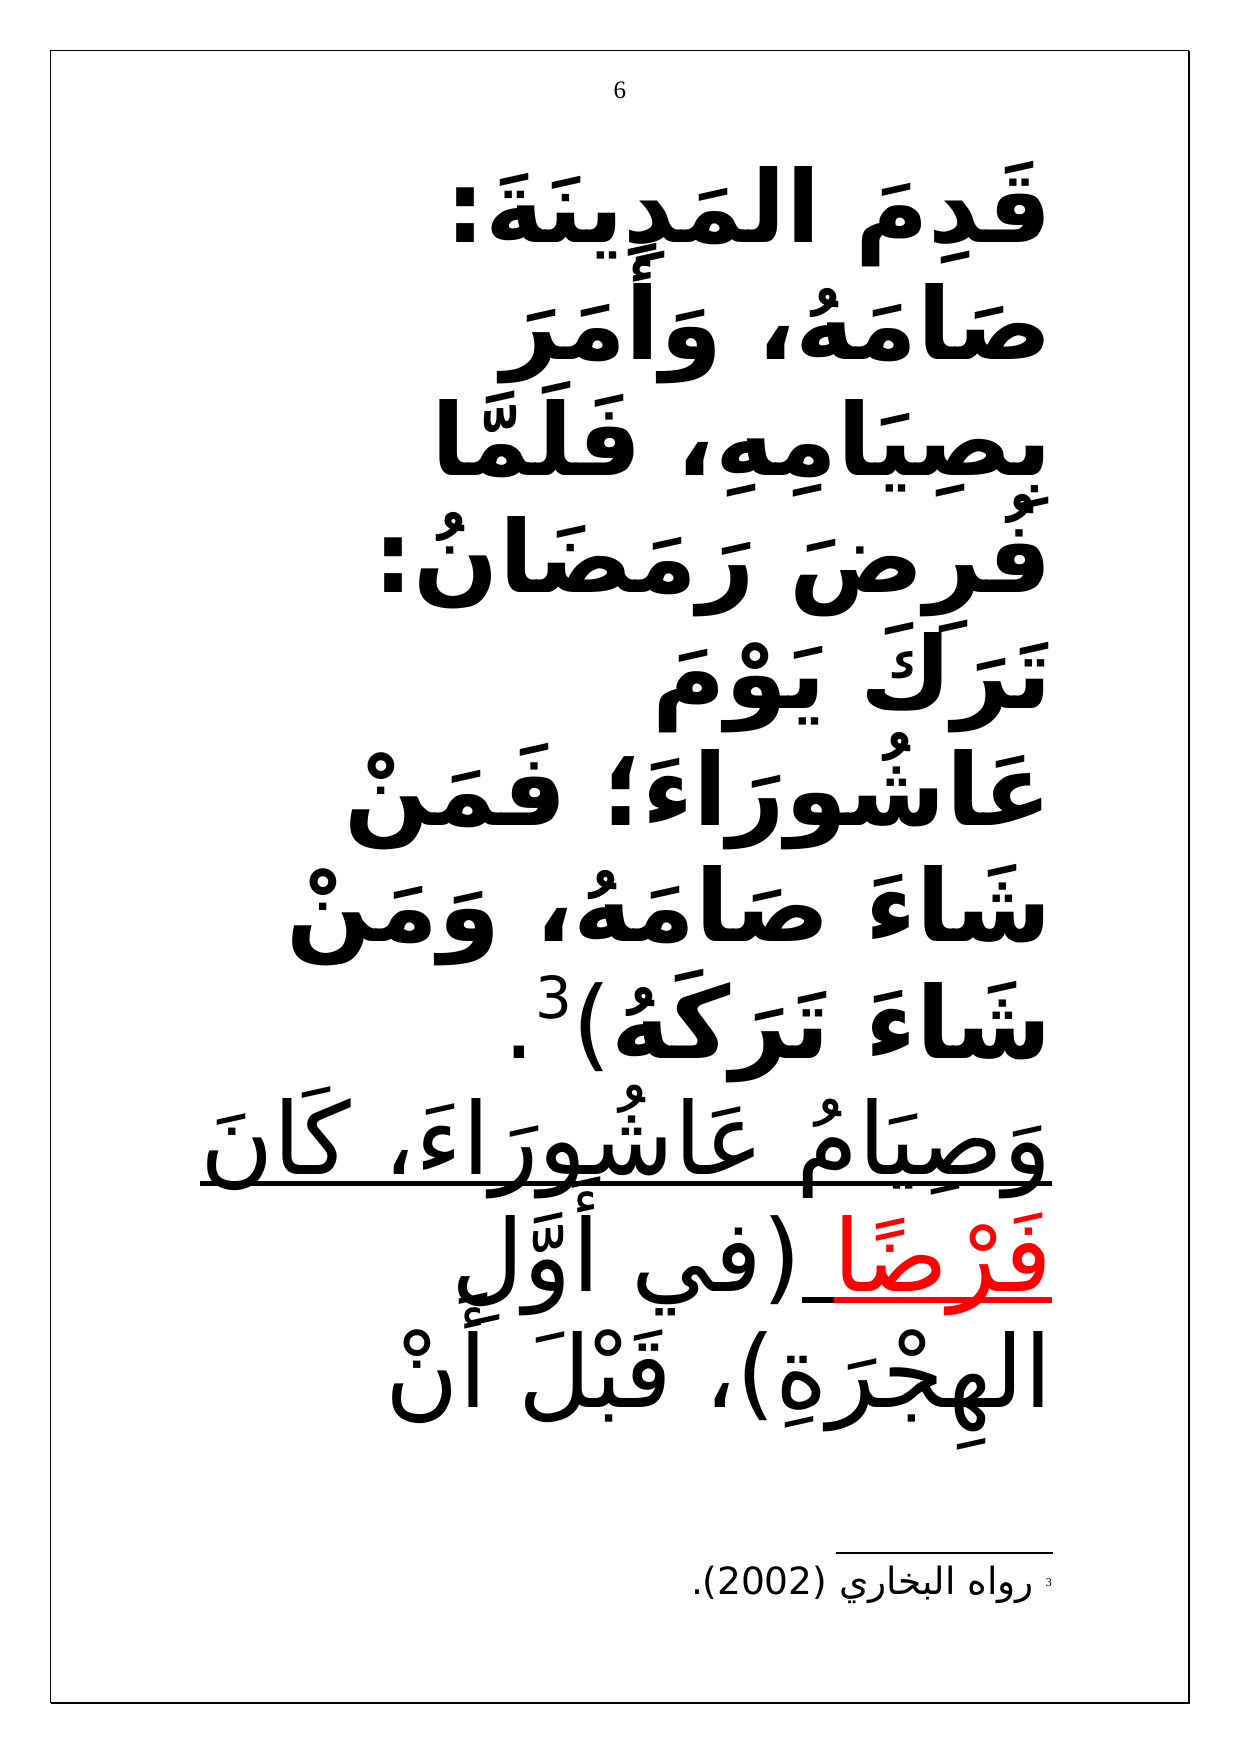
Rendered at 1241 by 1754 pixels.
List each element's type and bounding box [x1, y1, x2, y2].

text [187, 1082, 1052, 1431]
text [187, 150, 1052, 1082]
